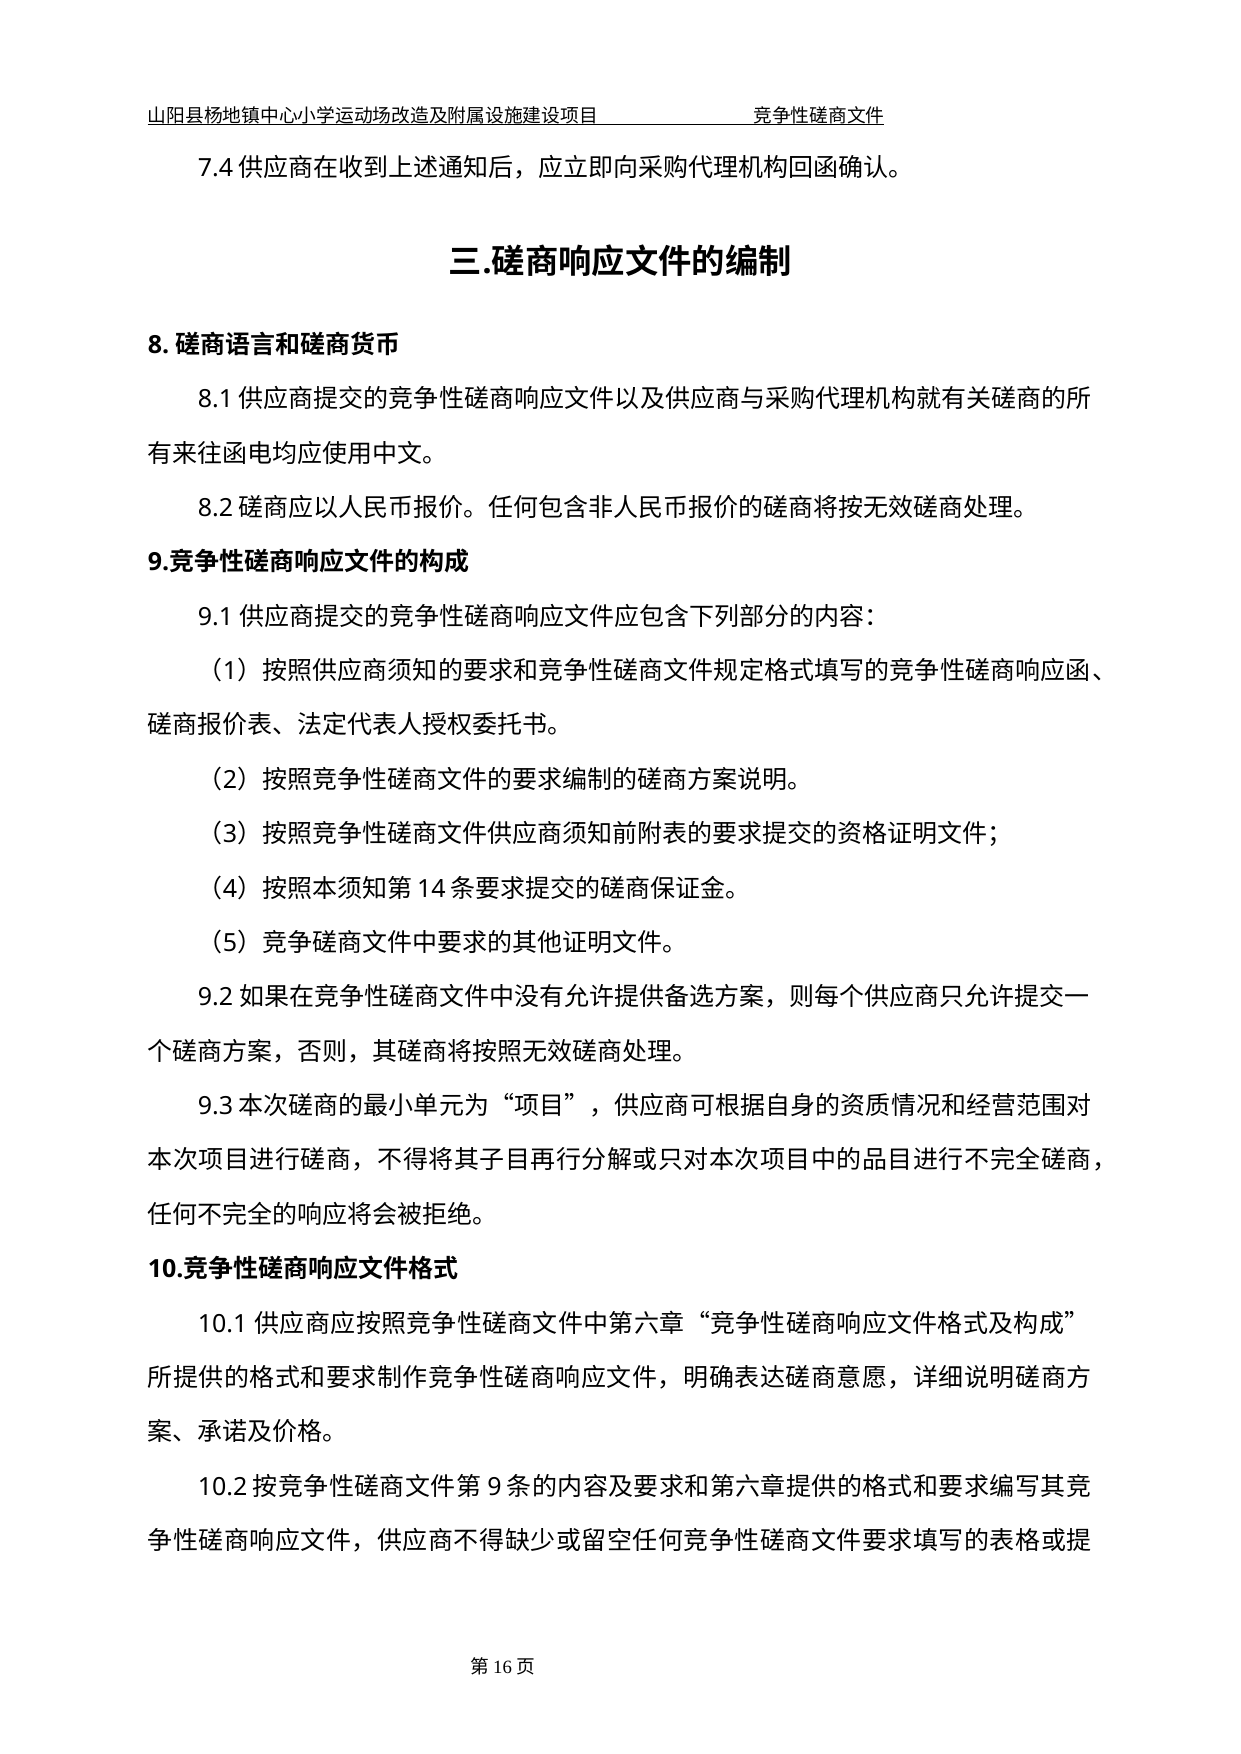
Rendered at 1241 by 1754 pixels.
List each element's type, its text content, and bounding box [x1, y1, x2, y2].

text （4）按照本须知第14条要求提交的磋商保证金。 [148, 868, 1093, 904]
text 8.2磋商应以人民币报价。任何包含非人民币报价的磋商将按无效磋商处理。 [148, 487, 1093, 524]
text 10.竞争性磋商响应文件格式 [148, 1249, 1093, 1285]
text 7.4供应商在收到上述通知后，应立即向采购代理机构回函确认。 [148, 148, 1093, 184]
text 9.竞争性磋商响应文件的构成 [148, 542, 1093, 578]
text 9.3本次磋商的最小单元为“项目”，供应商可根据自身的资质情况和经营范围对本次项目进行磋商，不得将其子目再行分解或只对本次项目中的品目进行不完全磋商，任何不完全的响应将会被拒绝。 [148, 1086, 1093, 1231]
text （2）按照竞争性磋商文件的要求编制的磋商方案说明。 [148, 759, 1093, 796]
text 9.1 供应商提交的竞争性磋商响应文件应包含下列部分的内容： [148, 596, 1093, 632]
text 9.2 如果在竞争性磋商文件中没有允许提供备选方案，则每个供应商只允许提交一个磋商方案，否则，其磋商将按照无效磋商处理。 [148, 977, 1093, 1067]
text 8.1供应商提交的竞争性磋商响应文件以及供应商与采购代理机构就有关磋商的所有来往函电均应使用中文。 [148, 379, 1093, 469]
text （5）竞争磋商文件中要求的其他证明文件。 [148, 922, 1093, 959]
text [148, 1466, 1093, 1557]
text 8. 磋商语言和磋商货币 [148, 324, 1093, 361]
text 10.1 供应商应按照竞争性磋商文件中第六章“竞争性磋商响应文件格式及构成”所提供的格式和要求制作竞争性磋商响应文件，明确表达磋商意愿，详细说明磋商方案、承诺及价格。 [148, 1303, 1093, 1448]
text 三.磋商响应文件的编制 [148, 235, 1093, 283]
text （3）按照竞争性磋商文件供应商须知前附表的要求提交的资格证明文件； [148, 814, 1093, 850]
text （1）按照供应商须知的要求和竞争性磋商文件规定格式填写的竞争性磋商响应函、磋商报价表、法定代表人授权委托书。 [148, 651, 1093, 741]
